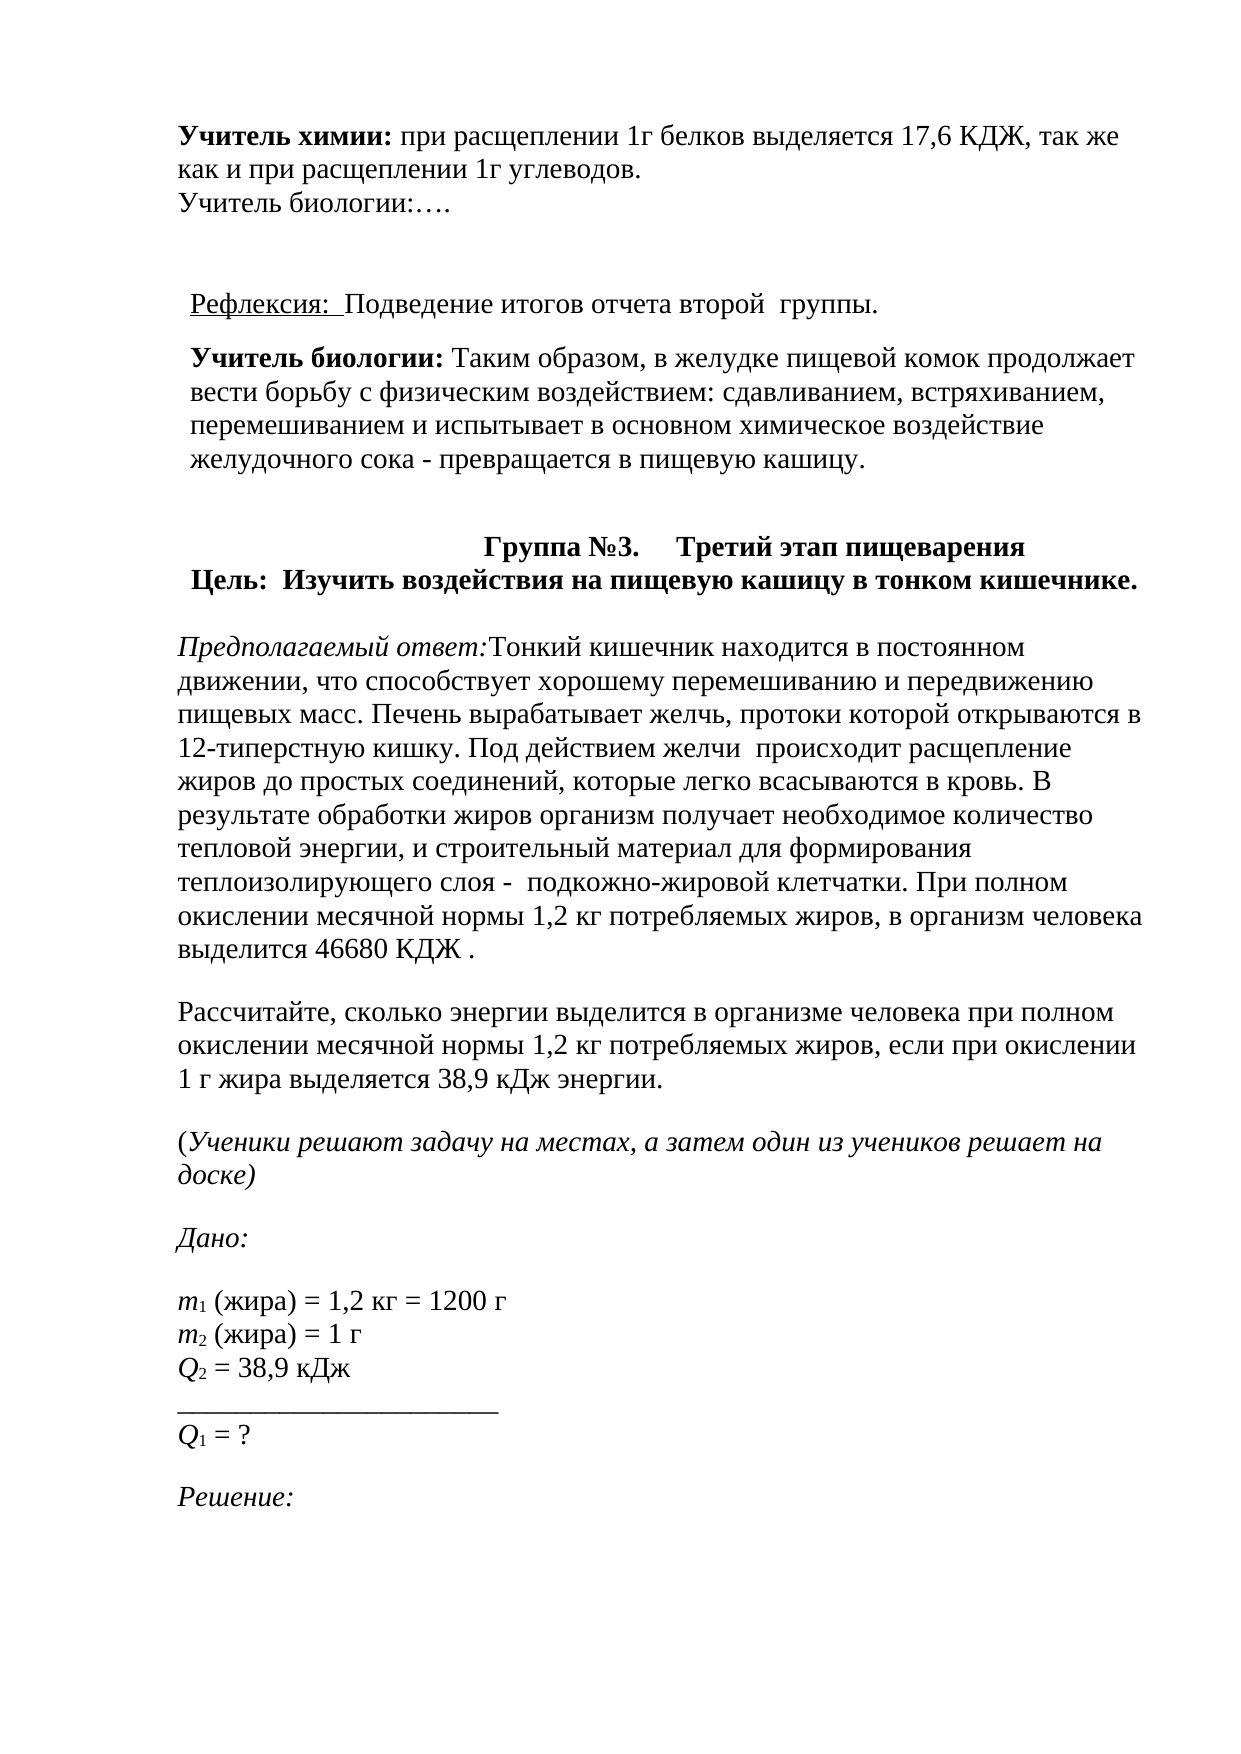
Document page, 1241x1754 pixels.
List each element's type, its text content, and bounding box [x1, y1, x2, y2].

text Группа №3. Третий этап пищеварения [177, 529, 1152, 562]
text Дано: [177, 1220, 1152, 1253]
text m1 (жира) = 1,2 кг = 1200 г m2 (жира) = 1 г Q2 = 38,9 кДж ______________________ Q1 = ? [177, 1283, 1152, 1450]
text Учитель биологии: Таким образом, в желудке пищевой комок продолжает вести борьбу с физическим воздействием: сдавливанием, встряхиванием, перемешиванием и испытывает в основном химическое воздействие желудочного сока - превращается в пищевую кашицу. [190, 340, 1152, 474]
text Решение: [177, 1479, 1152, 1513]
text Предполагаемый ответ:Тонкий кишечник находится в постоянном движении, что способствует хорошему перемешиванию и передвижению пищевых масс. Печень вырабатывает желчь, протоки которой открываются в 12-типерстную кишку. Под действием желчи происходит расщепление жиров до простых соединений, которые легко всасываются в кровь. В результате обработки жиров организм получает необходимое количество тепловой энергии, и строительный материал для формирования теплоизолирующего слоя - подкожно-жировой клетчатки. При полном окислении месячной нормы 1,2 кг потребляемых жиров, в организм человека выделится 46680 КДЖ . [177, 629, 1152, 965]
text Рассчитайте, сколько энергии выделится в организме человека при полном окислении месячной нормы 1,2 кг потребляемых жиров, если при окислении 1 г жира выделяется 38,9 кДж энергии. [177, 994, 1152, 1094]
text Цель: Изучить воздействия на пищевую кашицу в тонком кишечнике. [177, 562, 1152, 596]
text Рефлексия: Подведение итогов отчета второй группы. [190, 286, 1152, 319]
text (Ученики решают задачу на местах, а затем один из учеников решает на доске) [177, 1124, 1152, 1191]
text Учитель химии: при расщеплении 1г белков выделяется 17,6 КДЖ, так же как и при расщеплении 1г углеводов. [177, 118, 1152, 185]
text Учитель биологии:…. [177, 185, 1152, 219]
